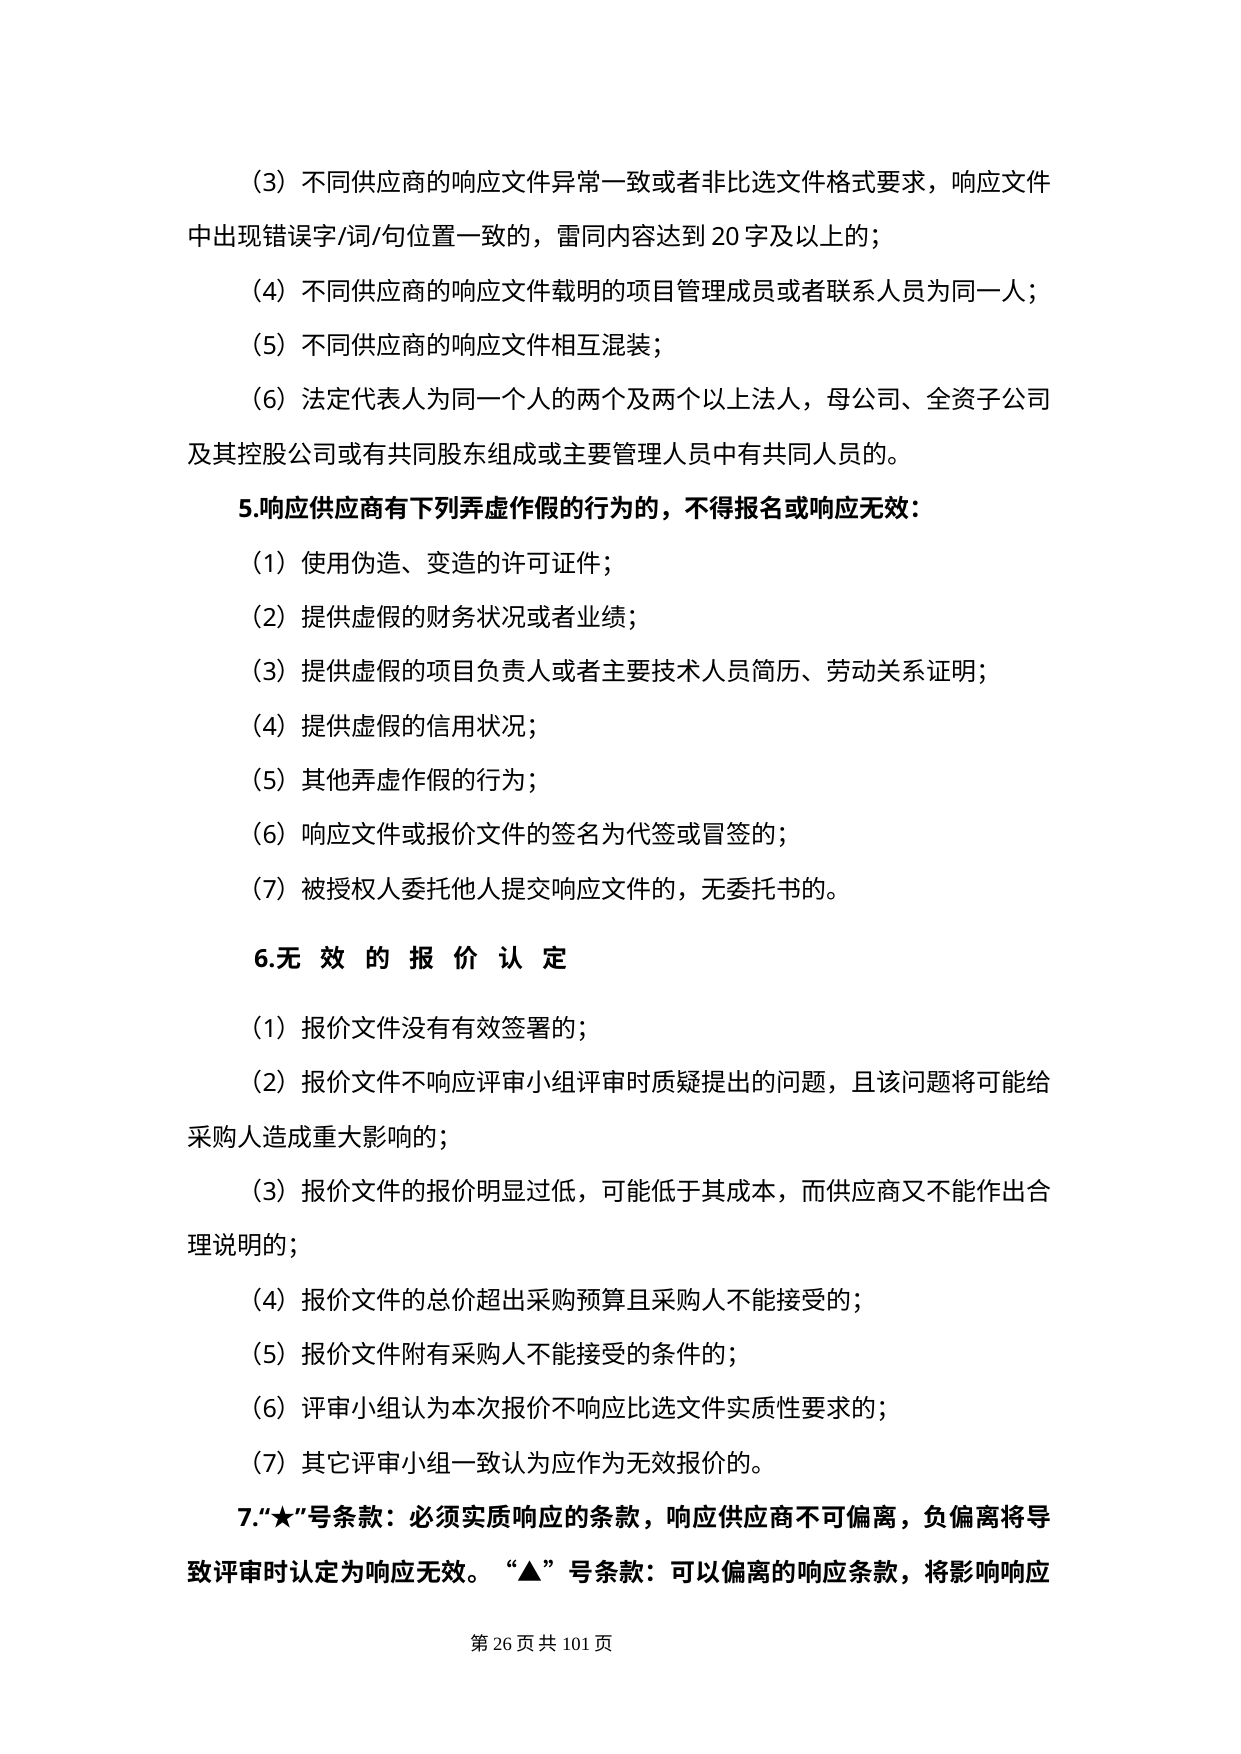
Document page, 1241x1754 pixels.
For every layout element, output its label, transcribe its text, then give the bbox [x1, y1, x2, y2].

text （2）提供虚假的财务状况或者业绩； [187, 597, 1053, 634]
text （4）不同供应商的响应文件载明的项目管理成员或者联系人员为同一人； [187, 271, 1053, 307]
text （6）响应文件或报价文件的签名为代签或冒签的； [187, 815, 1053, 851]
text （3）不同供应商的响应文件异常一致或者非比选文件格式要求，响应文件中出现错误字/词/句位置一致的，雷同内容达到20字及以上的； [187, 162, 1053, 253]
text （5）不同供应商的响应文件相互混装； [187, 326, 1053, 362]
text （5）报价文件附有采购人不能接受的条件的； [187, 1334, 1053, 1371]
text （5）其他弄虚作假的行为； [187, 761, 1053, 797]
text （1）报价文件没有有效签署的； [187, 1008, 1053, 1044]
text （4）报价文件的总价超出采购预算且采购人不能接受的； [187, 1280, 1053, 1316]
text （6）评审小组认为本次报价不响应比选文件实质性要求的； [187, 1389, 1053, 1425]
text （7）其它评审小组一致认为应作为无效报价的。 [187, 1443, 1053, 1479]
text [187, 1498, 1053, 1588]
text （6）法定代表人为同一个人的两个及两个以上法人，母公司、全资子公司及其控股公司或有共同股东组成或主要管理人员中有共同人员的。 [187, 380, 1053, 471]
text （4）提供虚假的信用状况； [187, 706, 1053, 742]
text （3）报价文件的报价明显过低，可能低于其成本，而供应商又不能作出合理说明的； [187, 1171, 1053, 1262]
text （3）提供虚假的项目负责人或者主要技术人员简历、劳动关系证明； [187, 652, 1053, 688]
text （7）被授权人委托他人提交响应文件的，无委托书的。 [187, 869, 1053, 906]
text （2）报价文件不响应评审小组评审时质疑提出的问题，且该问题将可能给采购人造成重大影响的； [187, 1063, 1053, 1153]
text 5.响应供应商有下列弄虚作假的行为的，不得报名或响应无效： [187, 489, 1053, 525]
text 6.无效的报价认定 [187, 924, 1053, 990]
text （1）使用伪造、变造的许可证件； [187, 543, 1053, 579]
